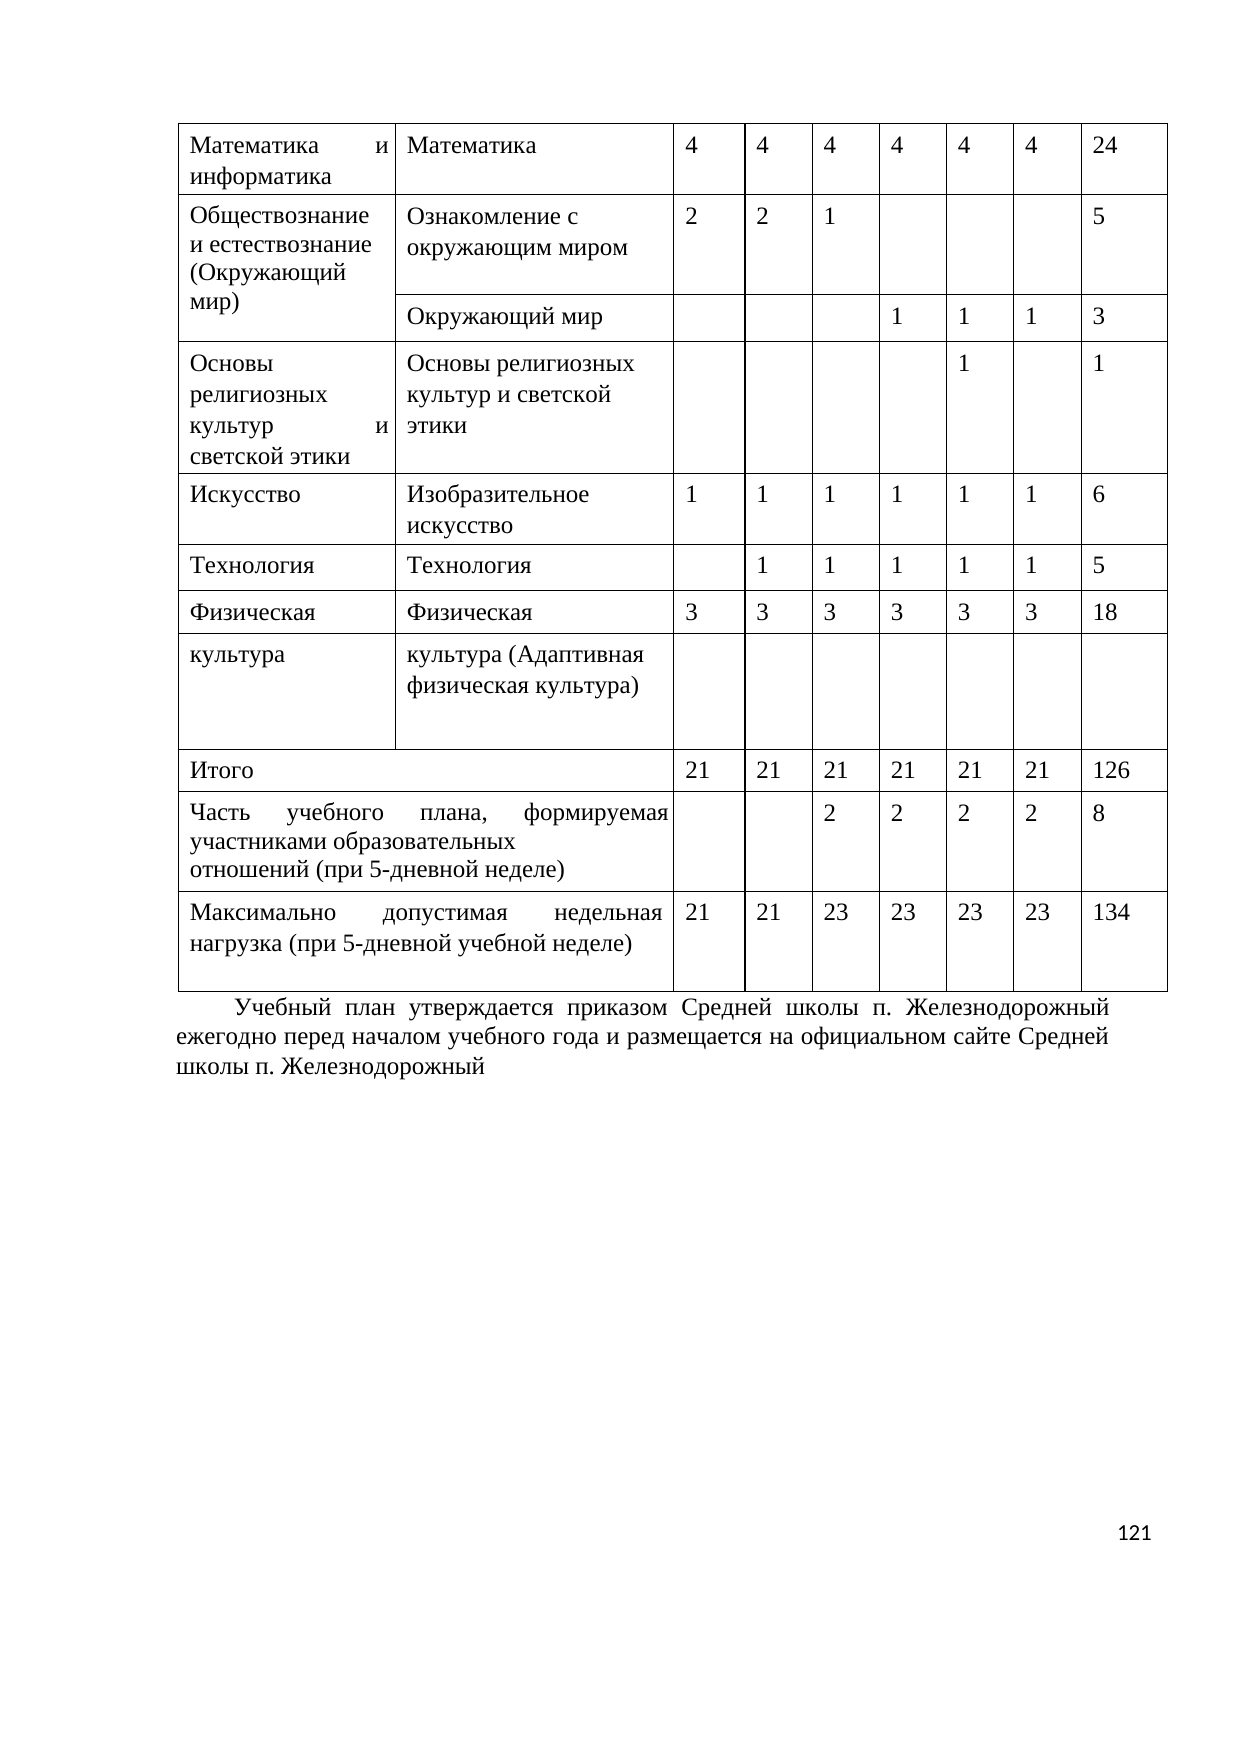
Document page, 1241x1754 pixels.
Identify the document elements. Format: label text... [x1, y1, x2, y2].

table_cell 126 [1082, 750, 1167, 791]
table_cell 18 [1082, 591, 1167, 632]
table_cell 8 [1082, 792, 1167, 891]
table_cell 1 [674, 474, 744, 544]
table_cell 4 [813, 124, 879, 194]
table_cell [674, 792, 744, 891]
table_cell 3 [1014, 591, 1081, 632]
table_cell 1 [947, 342, 1013, 472]
table_cell [880, 195, 946, 294]
table_cell 1 [1014, 545, 1081, 590]
table_cell 3 [746, 591, 812, 632]
table_cell 4 [746, 124, 812, 194]
table_cell 1 [1014, 474, 1081, 544]
table_cell [674, 342, 744, 472]
table_cell [813, 295, 879, 341]
table_cell 4 [674, 124, 744, 194]
table_cell [1014, 342, 1081, 472]
table_cell 2 [813, 792, 879, 891]
table_cell 1 [880, 295, 946, 341]
table_cell 21 [813, 750, 879, 791]
table_cell 21 [880, 750, 946, 791]
table_cell 3 [880, 591, 946, 632]
table_cell 4 [880, 124, 946, 194]
table_cell [813, 634, 879, 749]
table_cell 3 [1082, 295, 1167, 341]
table_cell 1 [746, 545, 812, 590]
table_cell 6 [1082, 474, 1167, 544]
table_cell 1 [1014, 295, 1081, 341]
table_cell 3 [674, 591, 744, 632]
table_cell 23 [880, 892, 946, 991]
table_cell 4 [947, 124, 1013, 194]
table_cell 21 [746, 750, 812, 791]
table_cell Физическая [179, 591, 395, 632]
table_cell 21 [746, 892, 812, 991]
table_cell Ознакомление с окружающим миром [396, 195, 673, 294]
table_cell [746, 634, 812, 749]
table_cell культура (Адаптивная физическая культура) [396, 634, 673, 749]
table_cell [746, 342, 812, 472]
table_cell 1 [813, 195, 879, 294]
table_cell [813, 342, 879, 472]
table_cell 1 [947, 295, 1013, 341]
table_cell 23 [1014, 892, 1081, 991]
table_cell [1014, 634, 1081, 749]
table_cell 5 [1082, 545, 1167, 590]
table_cell Основы религиозных культур и светской этики [396, 342, 673, 472]
table_cell 2 [947, 792, 1013, 891]
table_cell [746, 792, 812, 891]
table_cell [947, 195, 1013, 294]
table_cell Технология [179, 545, 395, 590]
table_cell 23 [947, 892, 1013, 991]
table_cell 21 [674, 892, 744, 991]
text Учебный план утверждается приказом Средней школы п. Железнодорожный ежегодно перед началом учебного года и размещается на официальном сайте Средней школы п. Железнодорожный [176, 992, 1110, 1079]
table_cell Математика [396, 124, 673, 194]
table_cell 1 [746, 474, 812, 544]
table_cell 1 [813, 474, 879, 544]
table_cell 5 [1082, 195, 1167, 294]
table_cell 24 [1082, 124, 1167, 194]
table_cell [674, 634, 744, 749]
table_cell Окружающий мир [396, 295, 673, 341]
table_cell 23 [813, 892, 879, 991]
table_cell [674, 545, 744, 590]
table_cell Физическая [396, 591, 673, 632]
table_cell Математика и информатика [179, 124, 395, 194]
table_cell 2 [880, 792, 946, 891]
table_cell 1 [1082, 342, 1167, 472]
table_cell 2 [746, 195, 812, 294]
table_cell Итого [179, 750, 673, 791]
table_cell 134 [1082, 892, 1167, 991]
table_cell [1082, 634, 1167, 749]
table_cell Искусство [179, 474, 395, 544]
table_cell 21 [674, 750, 744, 791]
table_cell [880, 634, 946, 749]
table_cell 1 [947, 545, 1013, 590]
table_cell Основы религиозных культур и светской этики [179, 342, 395, 472]
table_cell [746, 295, 812, 341]
table_cell Технология [396, 545, 673, 590]
table_cell 1 [880, 474, 946, 544]
table_cell [1014, 195, 1081, 294]
table_cell 1 [947, 474, 1013, 544]
table_cell [947, 634, 1013, 749]
table_cell 21 [1014, 750, 1081, 791]
table_cell 1 [813, 545, 879, 590]
table_cell культура [179, 634, 395, 749]
table_cell Изобразительное искусство [396, 474, 673, 544]
table_cell 1 [880, 545, 946, 590]
table_cell Часть учебного плана, формируемая участниками образовательных отношений (при 5-дневной неделе) [179, 792, 673, 891]
table_cell 4 [1014, 124, 1081, 194]
table_cell 2 [674, 195, 744, 294]
table_cell 3 [947, 591, 1013, 632]
table_cell Максимально допустимая недельная нагрузка (при 5-дневной учебной неделе) [179, 892, 673, 991]
table_cell 3 [813, 591, 879, 632]
table_cell 2 [1014, 792, 1081, 891]
table_cell [880, 342, 946, 472]
table_cell Обществознание и естествознание (Окружающий мир) [179, 195, 395, 341]
table_cell [674, 295, 744, 341]
table_cell 21 [947, 750, 1013, 791]
